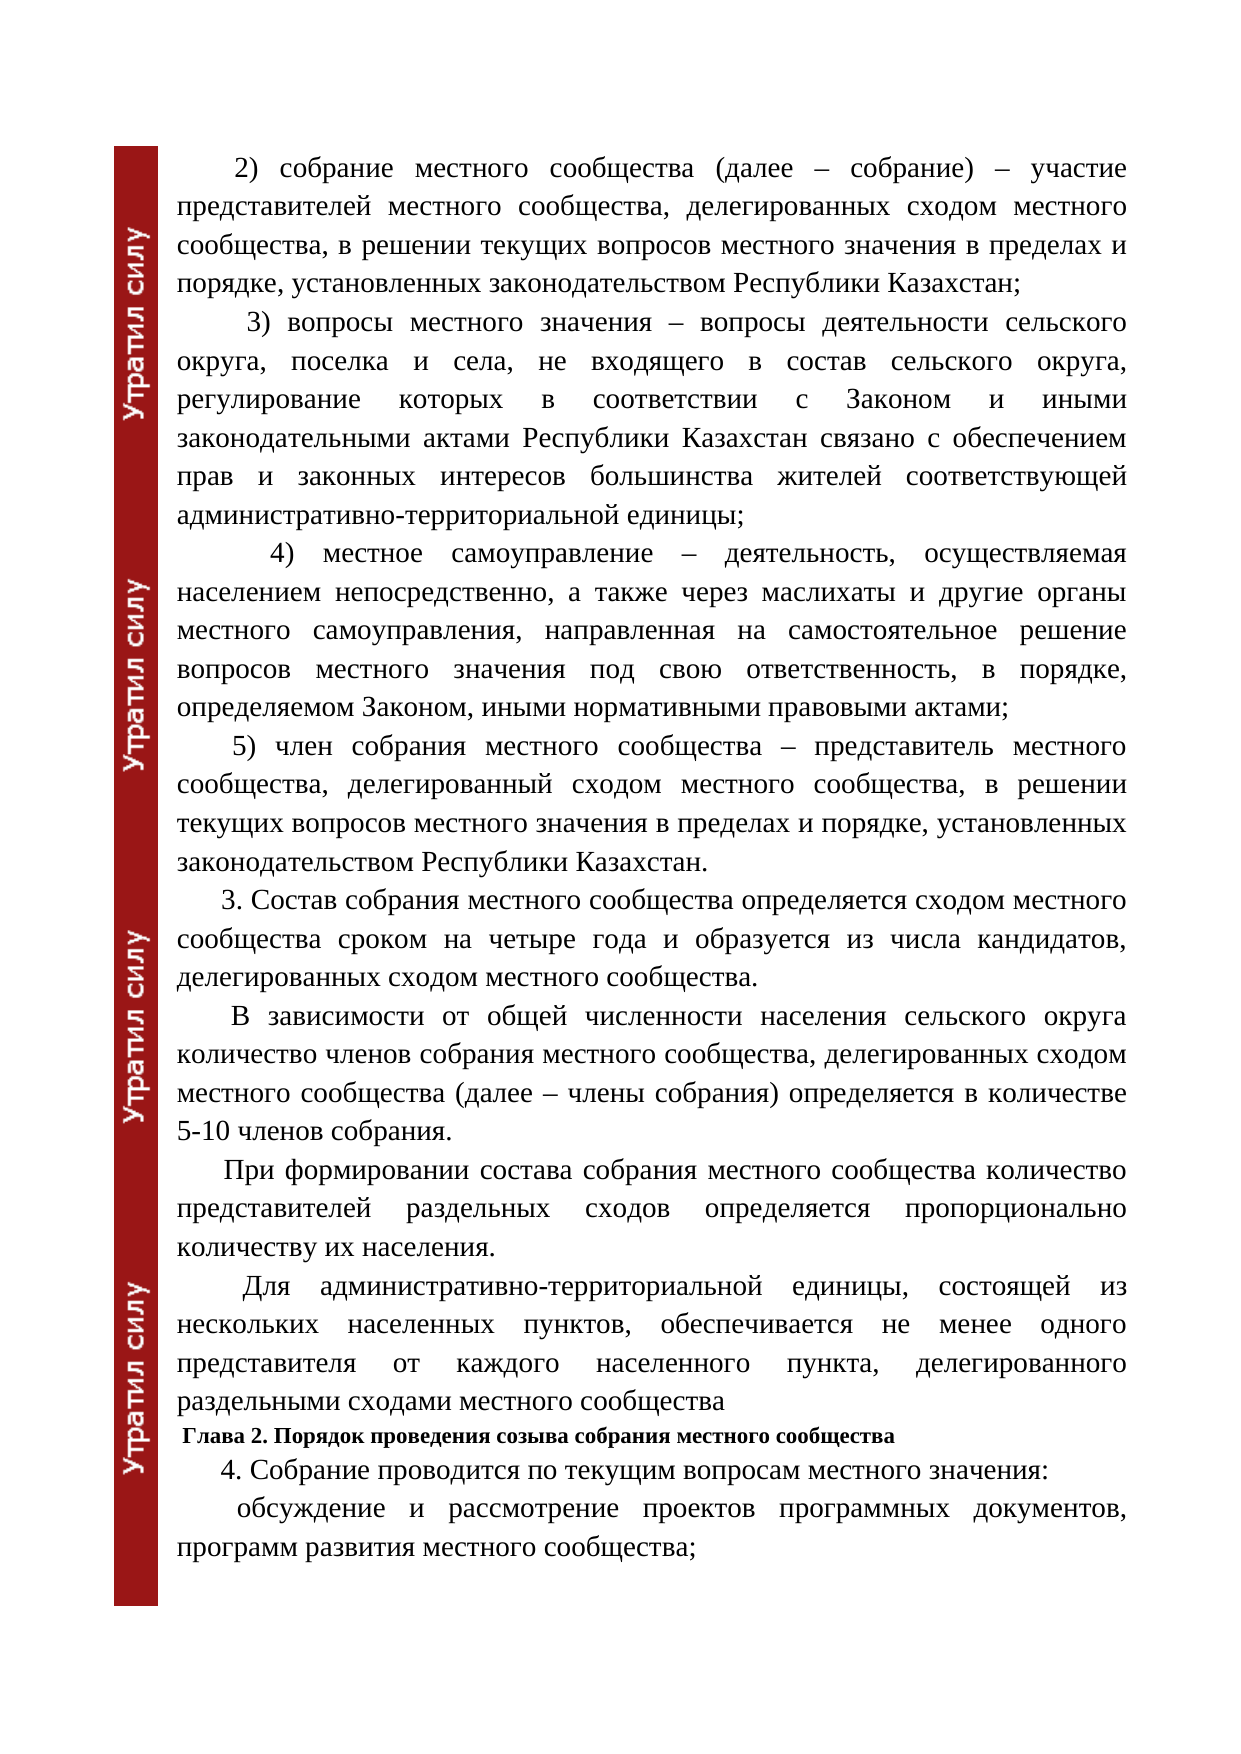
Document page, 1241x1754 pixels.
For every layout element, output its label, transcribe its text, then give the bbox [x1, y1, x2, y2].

picture [114, 1263, 158, 1268]
picture [114, 299, 158, 304]
text 3) вопросы местного значения – вопросы деятельности сельского округа, поселка и села, не входящего в состав сельского округа, регулирование которых в соответствии с Законом и иными законодательными актами Республики Казахстан связано с обеспечением прав и законных интересов большинства жителей соответствующей административно-территориальной единицы; [112, 304, 1128, 530]
text 3. Состав собрания местного сообщества определяется сходом местного сообщества сроком на четыре года и образуется из числа кандидатов, делегированных сходом местного сообщества. [112, 882, 1128, 993]
picture [114, 146, 158, 150]
picture [114, 1563, 158, 1606]
picture [114, 530, 158, 535]
picture [114, 723, 158, 728]
picture [114, 877, 158, 882]
text 4) местное самоуправление – деятельность, осуществляемая населением непосредственно, а также через маслихаты и другие органы местного самоуправления, направленная на самостоятельное решение вопросов местного значения под свою ответственность, в порядке, определяемом Законом, иными нормативными правовыми актами; [112, 535, 1128, 723]
picture [114, 1448, 158, 1452]
text Для административно-территориальной единицы, состоящей из нескольких населенных пунктов, обеспечивается не менее одного представителя от каждого населенного пункта, делегированного раздельными сходами местного сообщества [112, 1268, 1128, 1417]
picture [114, 1486, 158, 1491]
text 2) собрание местного сообщества (далее – собрание) – участие представителей местного сообщества, делегированных сходом местного сообщества, в решении текущих вопросов местного значения в пределах и порядке, установленных законодательством Республики Казахстан; [112, 150, 1128, 299]
text В зависимости от общей численности населения сельского округа количество членов собрания местного сообщества, делегированных сходом местного сообщества (далее – члены собрания) определяется в количестве 5-10 членов собрания. [112, 998, 1128, 1147]
picture [114, 993, 158, 998]
text При формировании состава собрания местного сообщества количество представителей раздельных сходов определяется пропорционально количеству их населения. [112, 1152, 1128, 1263]
text обсуждение и рассмотрение проектов программных документов, программ развития местного сообщества; [112, 1491, 1128, 1563]
text 4. Собрание проводится по текущим вопросам местного значения: [112, 1452, 1128, 1486]
text 5) член собрания местного сообщества – представитель местного сообщества, делегированный сходом местного сообщества, в решении текущих вопросов местного значения в пределах и порядке, установленных законодательством Республики Казахстан. [112, 728, 1128, 877]
picture [114, 1147, 158, 1152]
text Глава 2. Порядок проведения созыва собрания местного сообщества [112, 1422, 1128, 1448]
picture [114, 1417, 158, 1422]
